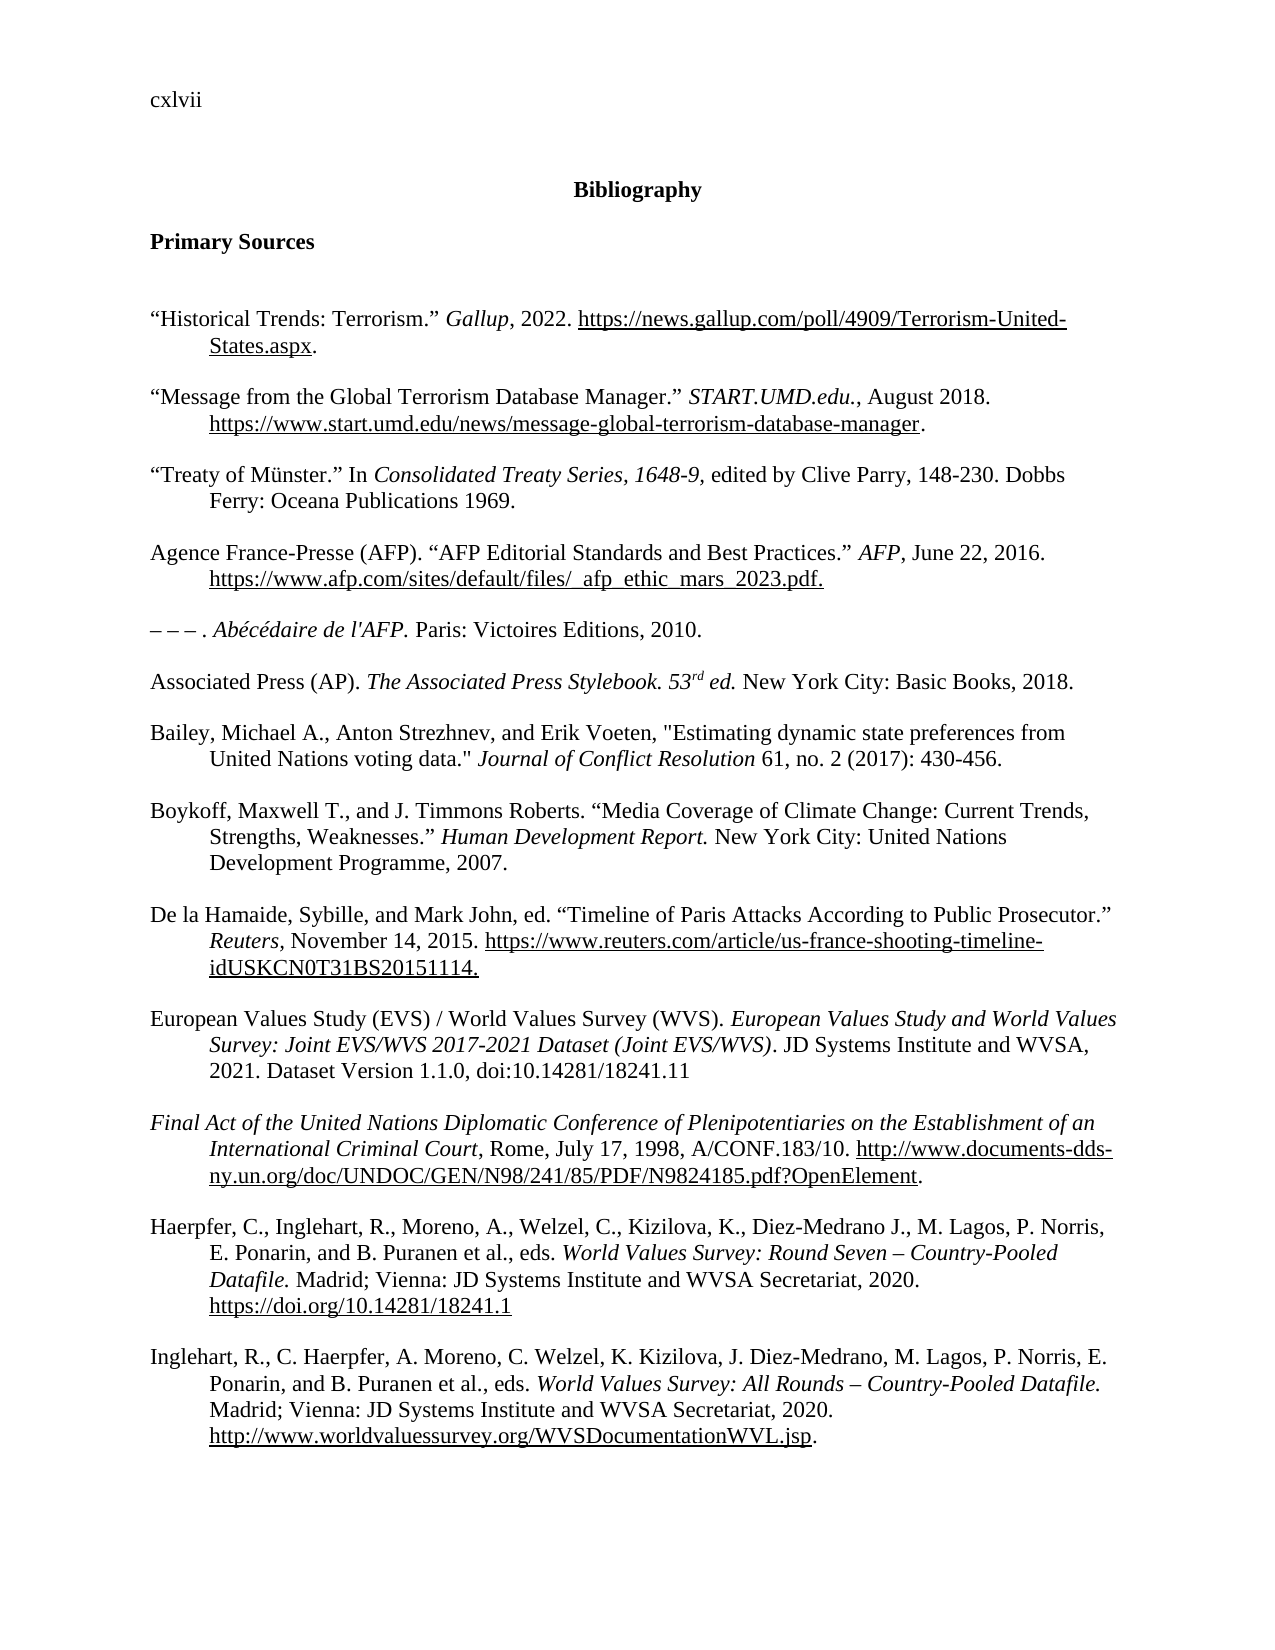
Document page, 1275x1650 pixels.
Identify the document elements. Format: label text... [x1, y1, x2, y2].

text – – – . Abécédaire de l'AFP. Paris: Victoires Editions, 2010. [150, 616, 1125, 643]
text Associated Press (AP). The Associated Press Stylebook. 53rd ed. New York City: Basic Books, 2018. [150, 668, 1125, 694]
text Final Act of the United Nations Diplomatic Conference of Plenipotentiaries on the Establishment of an International Criminal Court, Rome, July 17, 1998, A/CONF.183/10. http://www.documents-dds-ny.un.org/doc/UNDOC/GEN/N98/241/85/PDF/N9824185.pdf?OpenElement. [150, 1109, 1125, 1188]
text Bibliography [150, 176, 1125, 203]
text Agence France-Presse (AFP). “AFP Editorial Standards and Best Practices.” AFP, June 22, 2016. https://www.afp.com/sites/default/files/_afp_ethic_mars_2023.pdf. [150, 539, 1125, 591]
text “Message from the Global Terrorism Database Manager.” START.UMD.edu., August 2018. https://www.start.umd.edu/news/message-global-terrorism-database-manager. [150, 383, 1125, 436]
text Haerpfer, C., Inglehart, R., Moreno, A., Welzel, C., Kizilova, K., Diez-Medrano J., M. Lagos, P. Norris, E. Ponarin, and B. Puranen et al., eds. World Values Survey: Round Seven – Country-Pooled Datafile. Madrid; Vienna: JD Systems Institute and WVSA Secretariat, 2020. https://doi.org/10.14281/18241.1 [150, 1213, 1125, 1318]
text “Treaty of Münster.” In Consolidated Treaty Series, 1648-9, edited by Clive Parry, 148-230. Dobbs Ferry: Oceana Publications 1969. [150, 461, 1125, 514]
text Boykoff, Maxwell T., and J. Timmons Roberts. “Media Coverage of Climate Change: Current Trends, Strengths, Weaknesses.” Human Development Report. New York City: United Nations Development Programme, 2007. [150, 797, 1125, 876]
text European Values Study (EVS) / World Values Survey (WVS). European Values Study and World Values Survey: Joint EVS/WVS 2017-2021 Dataset (Joint EVS/WVS). JD Systems Institute and WVSA, 2021. Dataset Version 1.1.0, doi:10.14281/18241.11 [150, 1005, 1125, 1084]
text Inglehart, R., C. Haerpfer, A. Moreno, C. Welzel, K. Kizilova, J. Diez-Medrano, M. Lagos, P. Norris, E. Ponarin, and B. Puranen et al., eds. World Values Survey: All Rounds – Country-Pooled Datafile. Madrid; Vienna: JD Systems Institute and WVSA Secretariat, 2020. http://www.worldvaluessurvey.org/WVSDocumentationWVL.jsp. [150, 1343, 1125, 1449]
text Bailey, Michael A., Anton Strezhnev, and Erik Voeten, "Estimating dynamic state preferences from United Nations voting data." Journal of Conflict Resolution 61, no. 2 (2017): 430-456. [150, 719, 1125, 772]
text “Historical Trends: Terrorism.” Gallup, 2022. https://news.gallup.com/poll/4909/Terrorism-United-States.aspx. [150, 306, 1125, 358]
text De la Hamaide, Sybille, and Mark John, ed. “Timeline of Paris Attacks According to Public Prosecutor.” Reuters, November 14, 2015. https://www.reuters.com/article/us-france-shooting-timeline-idUSKCN0T31BS20151114. [150, 901, 1125, 980]
text Primary Sources [150, 228, 1125, 254]
